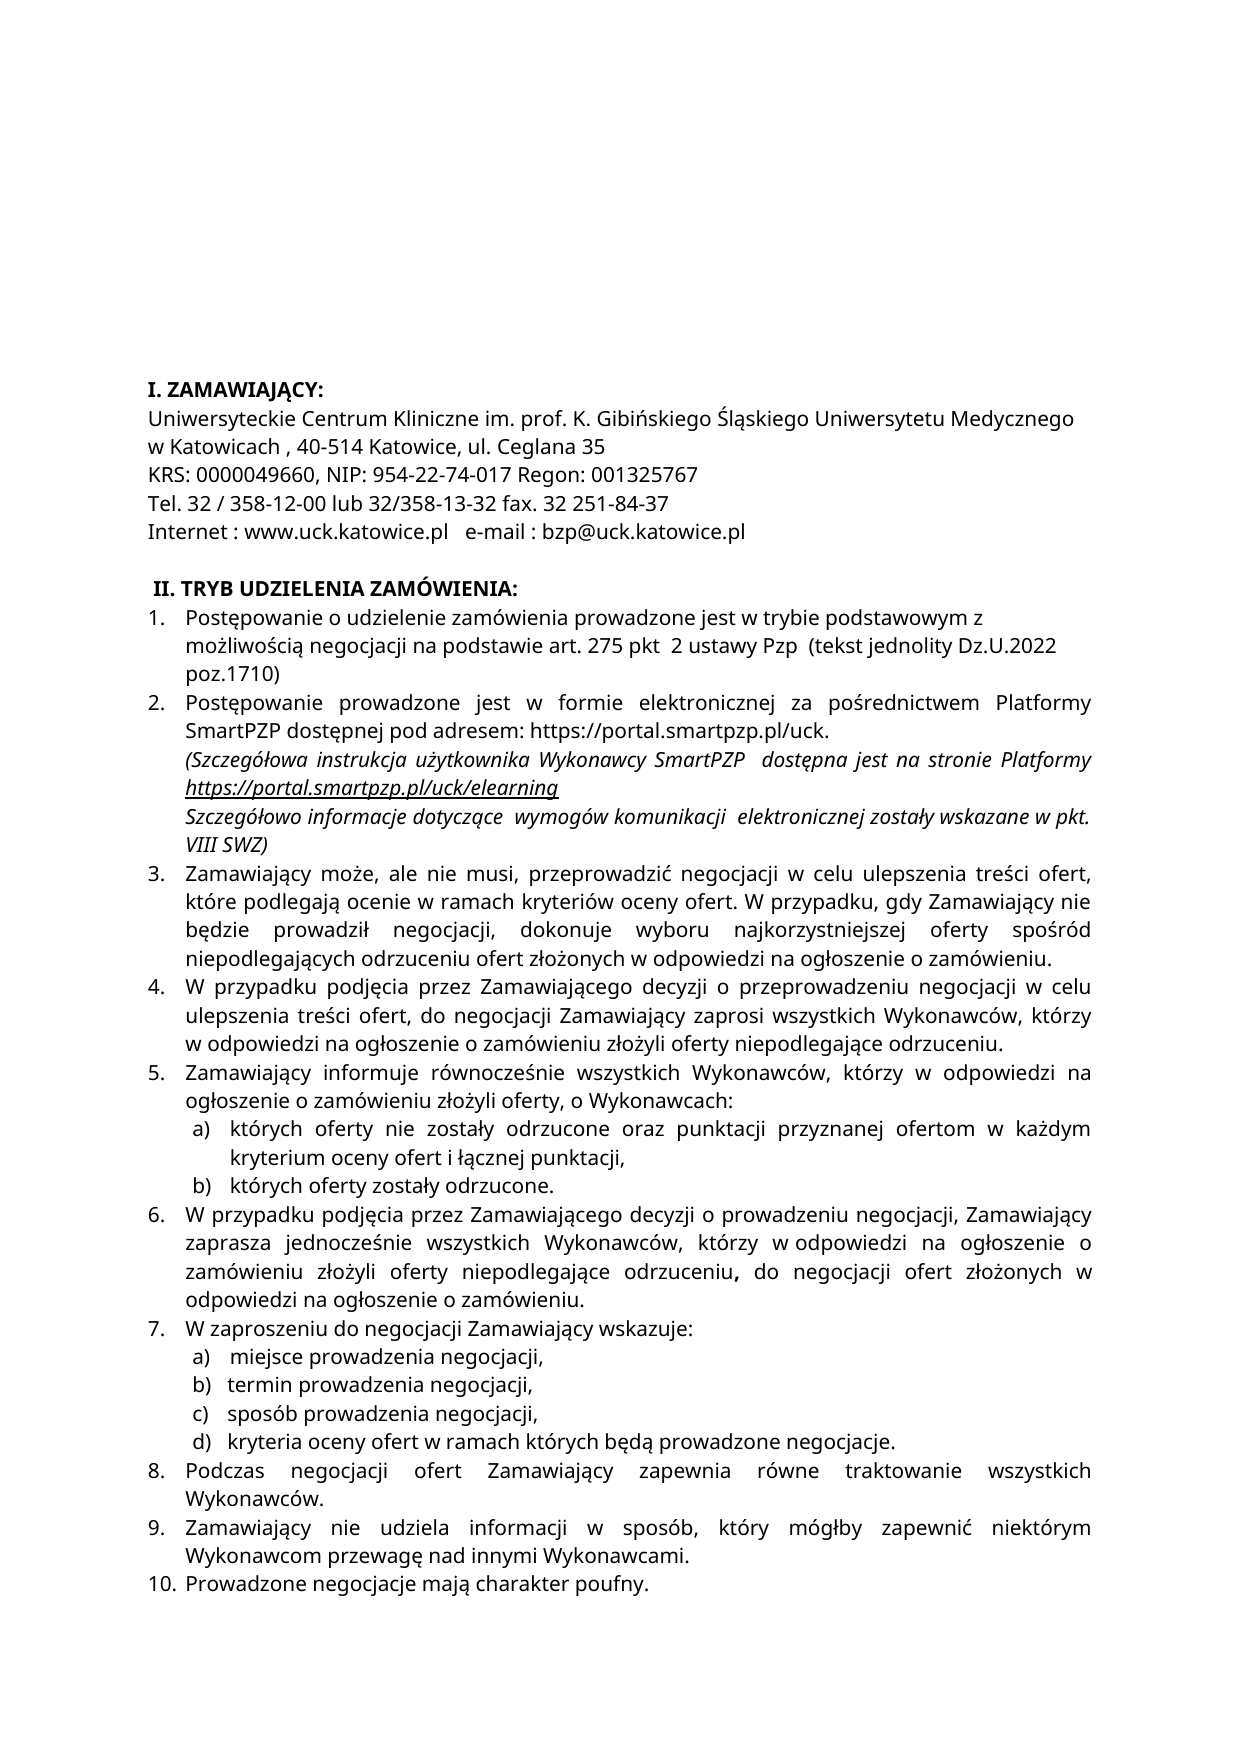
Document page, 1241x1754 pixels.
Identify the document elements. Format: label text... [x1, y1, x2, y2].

text Tel. 32 / 358-12-00 lub 32/358-13-32 fax. 32 251-84-37 [148, 489, 1092, 517]
text Internet : www.uck.katowice.pl e-mail : bzp@uck.katowice.pl [148, 517, 1092, 546]
text II. TRYB UDZIELENIA ZAMÓWIENIA: [148, 574, 1092, 603]
list W przypadku podjęcia przez Zamawiającego decyzji o przeprowadzeniu negocjacji w celu ulepszenia treści ofert, do negocjacji Zamawiający zaprosi wszystkich Wykonawców, którzy w odpowiedzi na ogłoszenie o zamówieniu złożyli oferty niepodlegające odrzuceniu. [148, 972, 1092, 1058]
list W przypadku podjęcia przez Zamawiającego decyzji o prowadzeniu negocjacji, Zamawiający zaprasza jednocześnie wszystkich Wykonawców, którzy w odpowiedzi na ogłoszenie o zamówieniu złożyli oferty niepodlegające odrzuceniu, do negocjacji ofert złożonych w odpowiedzi na ogłoszenie o zamówieniu. [148, 1200, 1092, 1314]
list (Szczegółowa instrukcja użytkownika Wykonawcy SmartPZP dostępna jest na stronie Platformy https://portal.smartpzp.pl/uck/elearning [185, 745, 1092, 802]
list których oferty nie zostały odrzucone oraz punktacji przyznanej ofertom w każdym kryterium oceny ofert i łącznej punktacji, [192, 1114, 1092, 1171]
text I. ZAMAWIAJĄCY: [148, 375, 1092, 404]
list Zamawiający nie udziela informacji w sposób, który mógłby zapewnić niektórym Wykonawcom przewagę nad innymi Wykonawcami. [148, 1513, 1092, 1569]
list Postępowanie o udzielenie zamówienia prowadzone jest w trybie podstawowym z możliwością negocjacji na podstawie art. 275 pkt 2 ustawy Pzp (tekst jednolity Dz.U.2022 poz.1710) [148, 603, 1092, 688]
list Prowadzone negocjacje mają charakter poufny. [148, 1569, 1092, 1598]
list kryteria oceny ofert w ramach których będą prowadzone negocjacje. [192, 1427, 1092, 1456]
list sposób prowadzenia negocjacji, [192, 1399, 1092, 1427]
list Podczas negocjacji ofert Zamawiający zapewnia równe traktowanie wszystkich Wykonawców. [148, 1456, 1092, 1513]
list W zaproszeniu do negocjacji Zamawiający wskazuje: [148, 1314, 1092, 1342]
list Zamawiający informuje równocześnie wszystkich Wykonawców, którzy w odpowiedzi na ogłoszenie o zamówieniu złożyli oferty, o Wykonawcach: [148, 1058, 1092, 1114]
list Zamawiający może, ale nie musi, przeprowadzić negocjacji w celu ulepszenia treści ofert, które podlegają ocenie w ramach kryteriów oceny ofert. W przypadku, gdy Zamawiający nie będzie prowadził negocjacji, dokonuje wyboru najkorzystniejszej oferty spośród niepodlegających odrzuceniu ofert złożonych w odpowiedzi na ogłoszenie o zamówieniu. [148, 859, 1092, 972]
list Postępowanie prowadzone jest w formie elektronicznej za pośrednictwem Platformy SmartPZP dostępnej pod adresem: https://portal.smartpzp.pl/uck. [148, 688, 1092, 745]
text Uniwersyteckie Centrum Kliniczne im. prof. K. Gibińskiego Śląskiego Uniwersytetu Medycznego w Katowicach , 40-514 Katowice, ul. Ceglana 35 [148, 404, 1092, 461]
text KRS: 0000049660, NIP: 954-22-74-017 Regon: 001325767 [148, 461, 1092, 489]
list których oferty zostały odrzucone. [192, 1171, 1092, 1200]
list Szczegółowo informacje dotyczące wymogów komunikacji elektronicznej zostały wskazane w pkt. VIII SWZ) [185, 802, 1092, 859]
list termin prowadzenia negocjacji, [192, 1371, 1092, 1399]
list miejsce prowadzenia negocjacji, [192, 1342, 1092, 1371]
